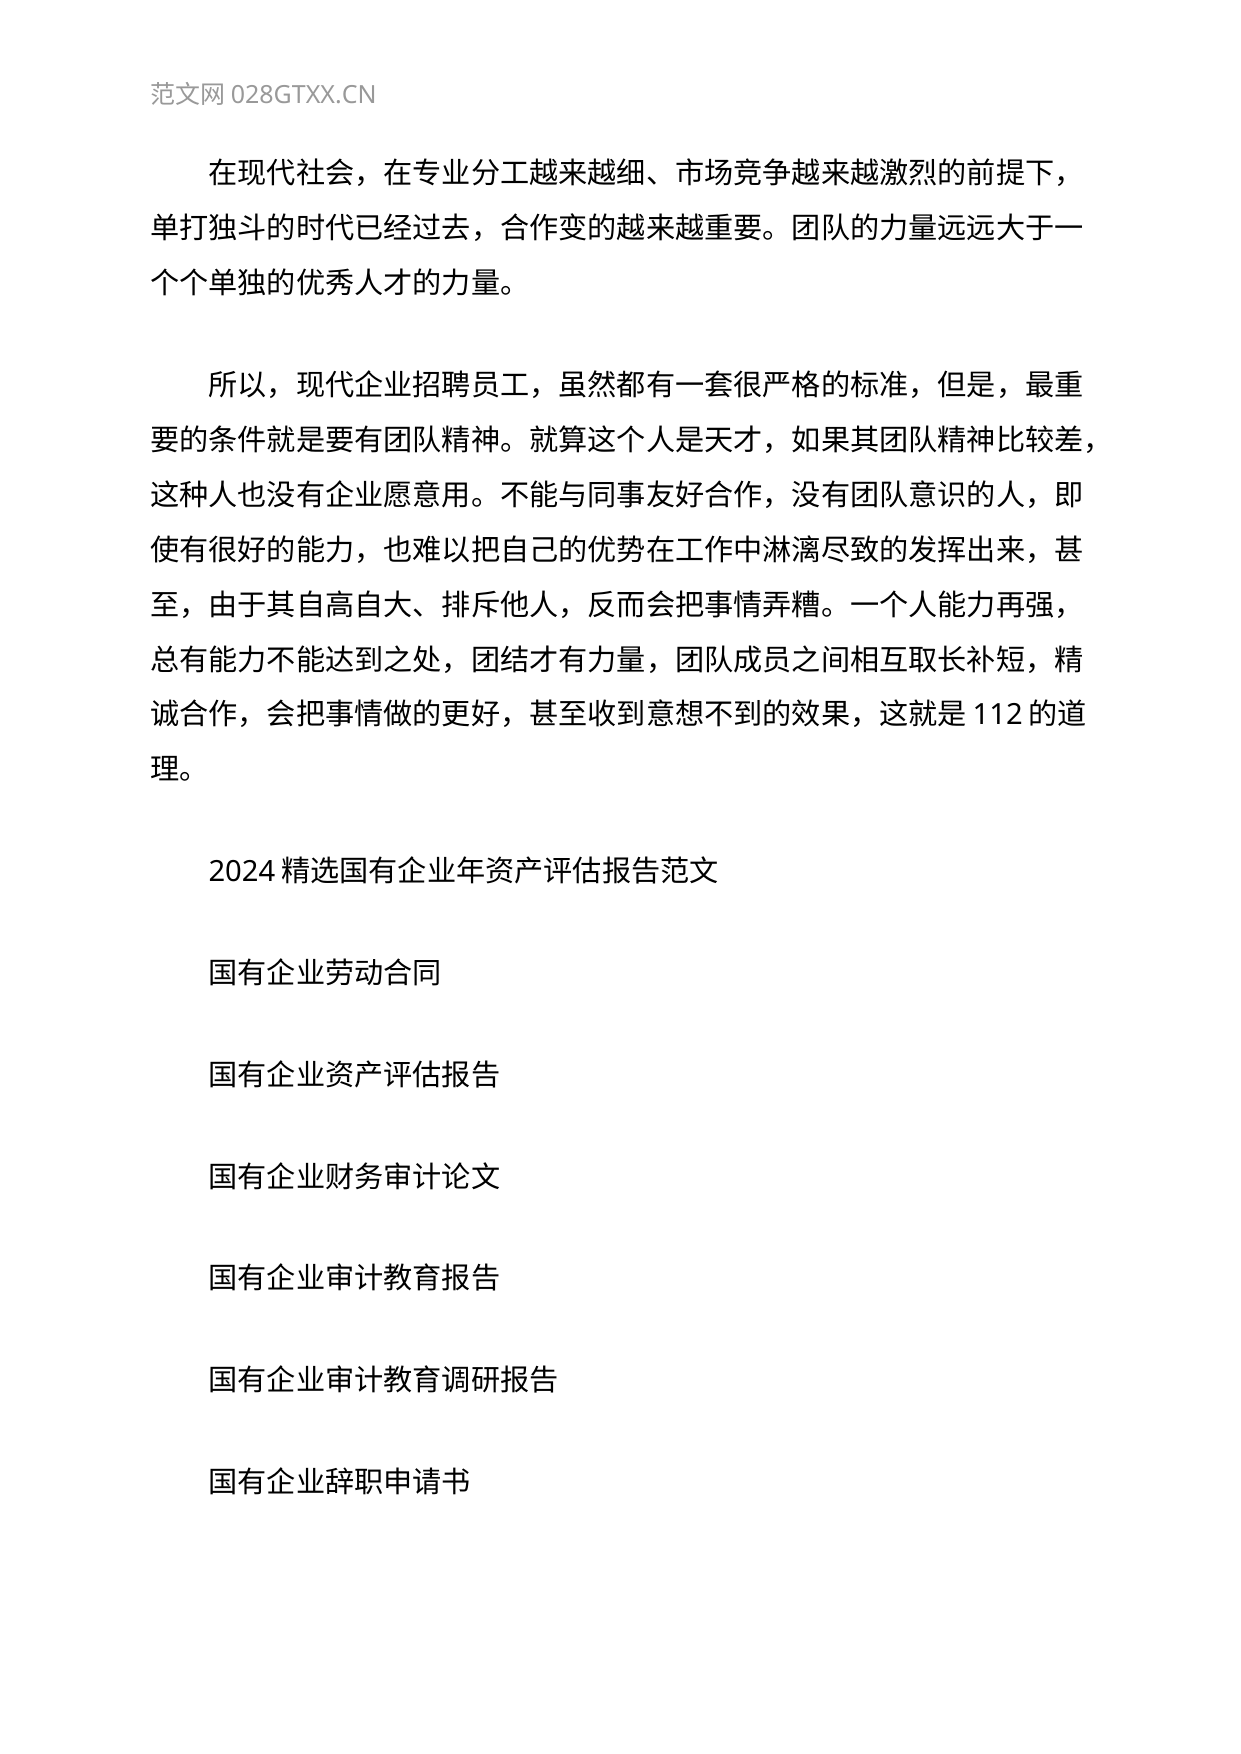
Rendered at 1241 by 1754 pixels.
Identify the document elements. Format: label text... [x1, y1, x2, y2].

text 2024精选国有企业年资产评估报告范文 [150, 848, 1090, 890]
text 国有企业劳动合同 [150, 950, 1090, 992]
text 国有企业审计教育调研报告 [150, 1357, 1090, 1399]
text 国有企业审计教育报告 [150, 1255, 1090, 1297]
text 所以，现代企业招聘员工，虽然都有一套很严格的标准，但是，最重要的条件就是要有团队精神。就算这个人是天才，如果其团队精神比较差，这种人也没有企业愿意用。不能与同事友好合作，没有团队意识的人，即使有很好的能力，也难以把自己的优势在工作中淋漓尽致的发挥出来，甚至，由于其自高自大、排斥他人，反而会把事情弄糟。一个人能力再强，总有能力不能达到之处，团结才有力量，团队成员之间相互取长补短，精诚合作，会把事情做的更好，甚至收到意想不到的效果，这就是112的道理。 [150, 362, 1090, 788]
text 国有企业辞职申请书 [150, 1458, 1090, 1501]
text 国有企业财务审计论文 [150, 1153, 1090, 1196]
text 国有企业资产评估报告 [150, 1051, 1090, 1094]
text 在现代社会，在专业分工越来越细、市场竞争越来越激烈的前提下，单打独斗的时代已经过去，合作变的越来越重要。团队的力量远远大于一个个单独的优秀人才的力量。 [150, 150, 1090, 302]
